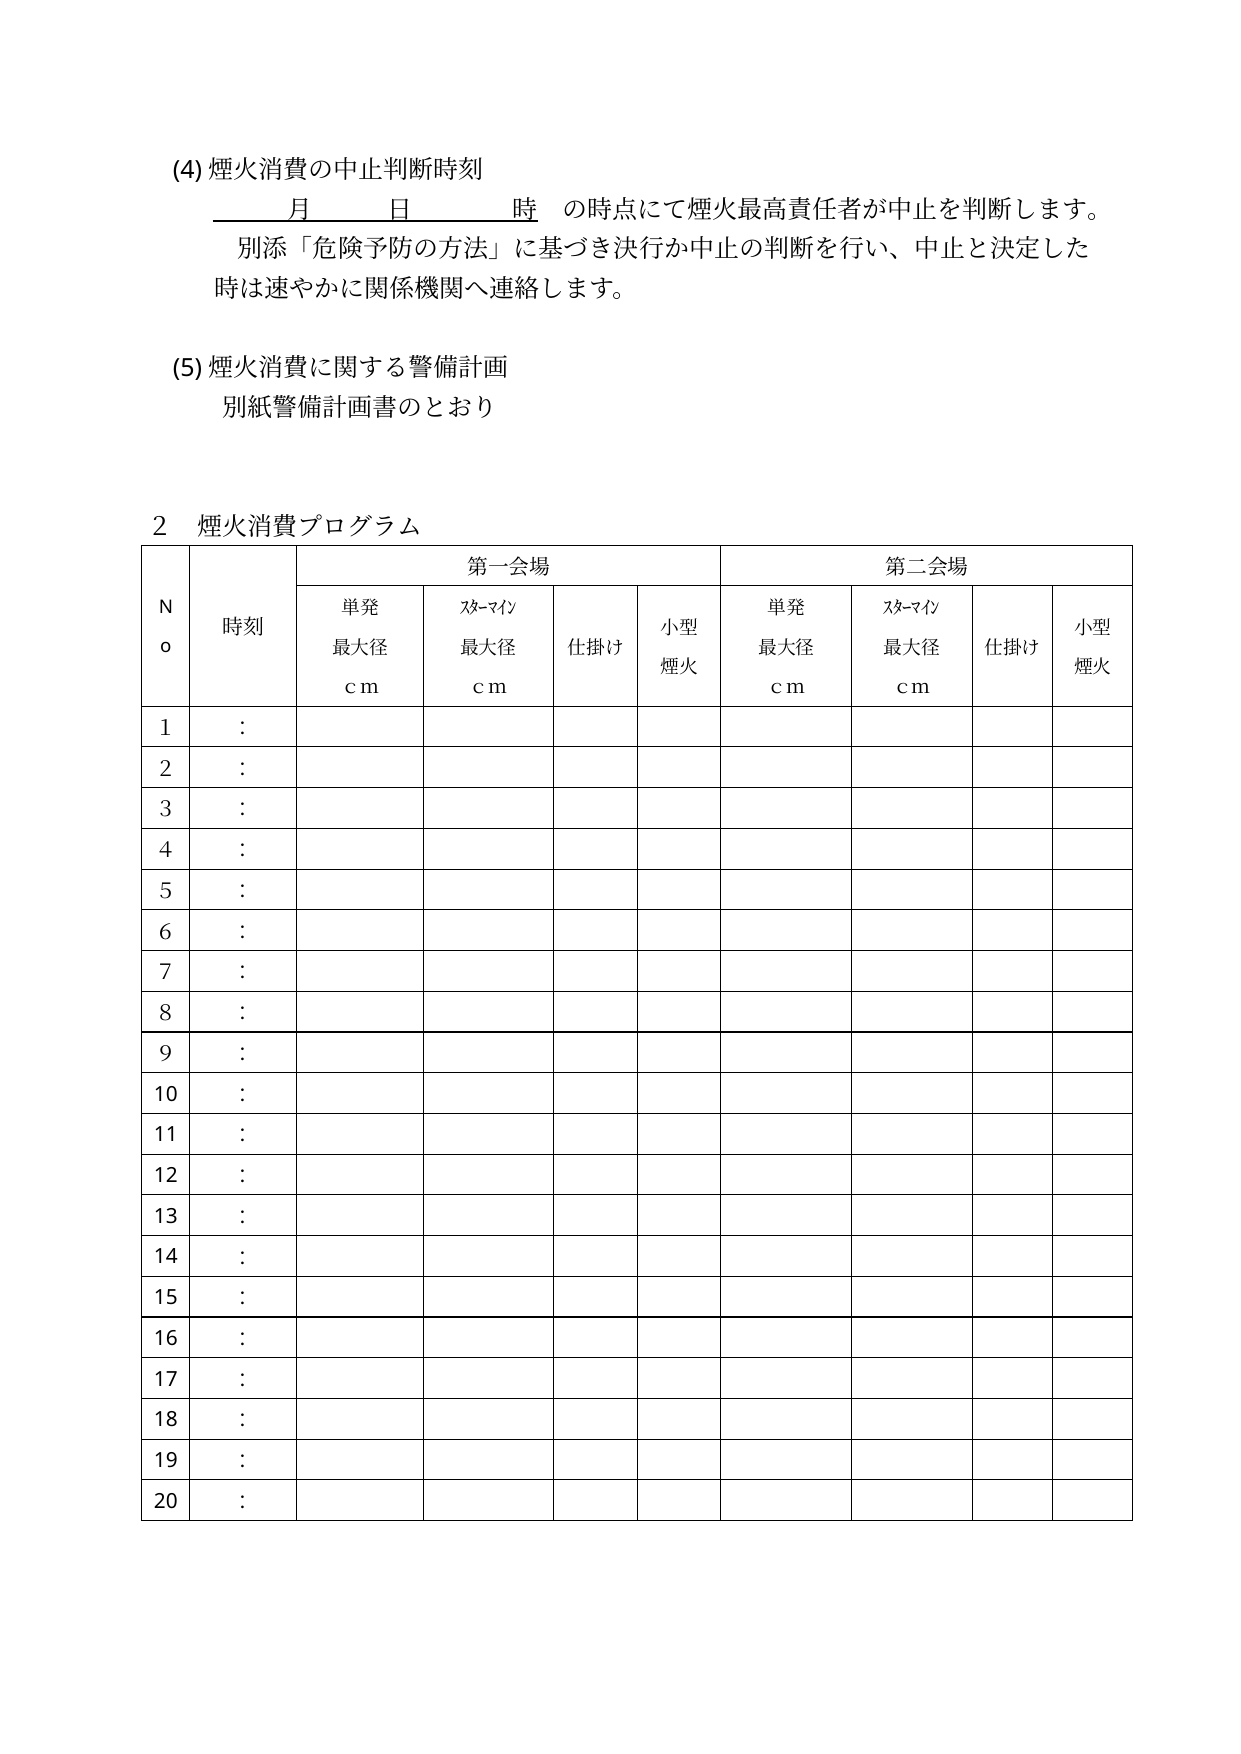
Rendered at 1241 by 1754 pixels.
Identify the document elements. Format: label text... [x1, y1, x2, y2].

table_cell [721, 870, 851, 909]
table_cell [638, 1033, 720, 1072]
table_cell [1053, 910, 1132, 950]
table_cell [973, 1480, 1052, 1520]
table_cell [973, 1155, 1052, 1194]
table_cell [424, 1155, 553, 1194]
table_cell [297, 788, 423, 828]
table_cell 単発 最大径 ｃｍ [297, 586, 423, 706]
table_cell [638, 1440, 720, 1479]
table_cell [297, 747, 423, 787]
table_cell [554, 1195, 637, 1235]
table_cell ： [190, 1318, 296, 1357]
table_cell 仕掛け [554, 586, 637, 706]
table_cell [1053, 1318, 1132, 1357]
table_cell [424, 707, 553, 746]
table_cell [638, 910, 720, 950]
table_cell [721, 1318, 851, 1357]
table_cell ４ [142, 829, 189, 868]
table_cell [297, 1195, 423, 1235]
table_cell [638, 788, 720, 828]
table_cell 11 [142, 1114, 189, 1153]
table_cell [424, 1480, 553, 1520]
table_cell [638, 1236, 720, 1276]
table_cell [424, 1277, 553, 1316]
table_cell [297, 992, 423, 1031]
table_cell [424, 747, 553, 787]
table_cell [852, 1480, 972, 1520]
table_cell ９ [142, 1033, 189, 1072]
table_cell [973, 992, 1052, 1031]
table_cell 単発 最大径 ｃｍ [721, 586, 851, 706]
table_cell [424, 1033, 553, 1072]
table_cell [638, 747, 720, 787]
table_cell [638, 1277, 720, 1316]
table_cell [424, 1114, 553, 1153]
table_cell [424, 1073, 553, 1113]
table_cell [297, 707, 423, 746]
table_header No [142, 546, 189, 706]
table_cell [554, 992, 637, 1031]
table_cell [297, 1033, 423, 1072]
table_cell [973, 951, 1052, 991]
table_cell [973, 1399, 1052, 1439]
table_cell [297, 1236, 423, 1276]
table_cell [973, 707, 1052, 746]
table_cell [297, 1358, 423, 1398]
table_cell [852, 1318, 972, 1357]
table_cell [852, 829, 972, 868]
table_cell ： [190, 870, 296, 909]
table_cell [554, 1236, 637, 1276]
table_cell [638, 992, 720, 1031]
table_cell [554, 1277, 637, 1316]
table_cell [638, 829, 720, 868]
text 別紙警備計画書のとおり [148, 386, 1092, 426]
table_cell [638, 1480, 720, 1520]
table_cell [973, 1073, 1052, 1113]
table_cell [721, 1155, 851, 1194]
table_cell [554, 707, 637, 746]
table_cell [721, 951, 851, 991]
table_cell [297, 910, 423, 950]
table_cell 15 [142, 1277, 189, 1316]
text ２ 煙火消費プログラム [148, 505, 1092, 545]
table_cell [297, 870, 423, 909]
table_cell 仕掛け [973, 586, 1052, 706]
table_cell [638, 707, 720, 746]
table_cell [973, 1236, 1052, 1276]
table_cell [721, 1440, 851, 1479]
table_cell ： [190, 707, 296, 746]
table_cell [424, 910, 553, 950]
table_cell [638, 1155, 720, 1194]
table_cell [721, 1358, 851, 1398]
table_cell [1053, 829, 1132, 868]
table_cell [973, 747, 1052, 787]
table_cell 13 [142, 1195, 189, 1235]
table_cell ： [190, 1155, 296, 1194]
table_cell [424, 1440, 553, 1479]
text (4) 煙火消費の中止判断時刻 [148, 148, 1092, 187]
table_header 時刻 [190, 546, 296, 706]
table_cell [297, 1277, 423, 1316]
table_cell [1053, 1155, 1132, 1194]
table_cell 19 [142, 1440, 189, 1479]
table_cell [973, 1195, 1052, 1235]
table_cell [721, 707, 851, 746]
table_cell [554, 1114, 637, 1153]
table_cell ： [190, 1033, 296, 1072]
table_cell [297, 1318, 423, 1357]
table_cell [638, 1114, 720, 1153]
table_cell [852, 788, 972, 828]
table_cell [852, 992, 972, 1031]
table_cell [721, 992, 851, 1031]
table_cell [554, 829, 637, 868]
table_cell ５ [142, 870, 189, 909]
table_cell [297, 1440, 423, 1479]
table_cell [1053, 1033, 1132, 1072]
table_cell [721, 910, 851, 950]
table_cell [721, 829, 851, 868]
table_cell [424, 1236, 553, 1276]
table_cell [973, 1440, 1052, 1479]
table_cell ： [190, 1114, 296, 1153]
table_cell [852, 1440, 972, 1479]
table_cell [852, 1033, 972, 1072]
table_cell [852, 1399, 972, 1439]
table_cell [852, 1195, 972, 1235]
table_cell [554, 1073, 637, 1113]
table_cell [554, 1440, 637, 1479]
table_cell [973, 829, 1052, 868]
text 別添「危険予防の方法」に基づき決行か中止の判断を行い、中止と決定した時は速やかに関係機関へ連絡します。 [191, 227, 1092, 307]
table_cell [721, 1195, 851, 1235]
table_cell ： [190, 747, 296, 787]
table_cell [721, 1114, 851, 1153]
table_cell ： [190, 1399, 296, 1439]
table_cell [638, 1399, 720, 1439]
table_cell [424, 1399, 553, 1439]
table_cell [638, 1358, 720, 1398]
table_cell 20 [142, 1480, 189, 1520]
table_cell ： [190, 829, 296, 868]
table_cell ｽﾀｰﾏｲﾝ 最大径 ｃｍ [852, 586, 972, 706]
table_cell [554, 1318, 637, 1357]
table_cell [638, 1073, 720, 1113]
table_cell [424, 788, 553, 828]
table_cell ： [190, 1358, 296, 1398]
table_cell [852, 1277, 972, 1316]
table_cell ｽﾀｰﾏｲﾝ 最大径 ｃｍ [424, 586, 553, 706]
table_cell [424, 1358, 553, 1398]
table_cell ： [190, 992, 296, 1031]
table_cell ： [190, 1277, 296, 1316]
table_cell [721, 1033, 851, 1072]
table_cell [852, 747, 972, 787]
table_cell [297, 1114, 423, 1153]
table_cell [1053, 707, 1132, 746]
table_cell [554, 951, 637, 991]
table_cell [852, 1358, 972, 1398]
table_cell [721, 1399, 851, 1439]
table_cell [721, 1236, 851, 1276]
table_cell [721, 747, 851, 787]
table_cell ： [190, 1195, 296, 1235]
table_cell １ [142, 707, 189, 746]
table_cell [424, 992, 553, 1031]
table_cell [554, 1033, 637, 1072]
table_cell [1053, 1114, 1132, 1153]
table_cell [852, 870, 972, 909]
table_cell ７ [142, 951, 189, 991]
table_cell [973, 1277, 1052, 1316]
table_cell [554, 1399, 637, 1439]
table_cell [424, 1195, 553, 1235]
table_cell [852, 1155, 972, 1194]
table_cell [1053, 1236, 1132, 1276]
table_cell ３ [142, 788, 189, 828]
table_cell [973, 1318, 1052, 1357]
table_cell [1053, 1480, 1132, 1520]
table_cell 10 [142, 1073, 189, 1113]
table_cell 小型 煙火 [1053, 586, 1132, 706]
table_cell [638, 870, 720, 909]
table_cell [554, 910, 637, 950]
table_cell ： [190, 788, 296, 828]
table_cell [721, 788, 851, 828]
text (5) 煙火消費に関する警備計画 [148, 346, 1092, 386]
table_cell [1053, 1440, 1132, 1479]
table_cell [852, 951, 972, 991]
table_cell ： [190, 1073, 296, 1113]
table_cell [554, 1155, 637, 1194]
text 月 日 時 の時点にて煙火最高責任者が中止を判断します。 [187, 187, 1092, 227]
table_cell 小型 煙火 [638, 586, 720, 706]
table_cell [424, 829, 553, 868]
table_cell 14 [142, 1236, 189, 1276]
table_cell [554, 1358, 637, 1398]
table_cell [297, 1073, 423, 1113]
table_cell ６ [142, 910, 189, 950]
table_cell [721, 1073, 851, 1113]
table_cell [973, 910, 1052, 950]
table_cell [1053, 1073, 1132, 1113]
table_cell [297, 1155, 423, 1194]
table_cell [297, 829, 423, 868]
table_cell [1053, 951, 1132, 991]
table_cell [1053, 747, 1132, 787]
table_cell [297, 1480, 423, 1520]
table_cell [554, 747, 637, 787]
table_cell [554, 788, 637, 828]
table_cell [638, 1318, 720, 1357]
table_cell [297, 1399, 423, 1439]
table_cell [1053, 1399, 1132, 1439]
table_cell 12 [142, 1155, 189, 1194]
table_cell [1053, 788, 1132, 828]
table_cell [424, 951, 553, 991]
table_cell [721, 1277, 851, 1316]
table_cell [638, 1195, 720, 1235]
table_cell ： [190, 1440, 296, 1479]
table_cell 17 [142, 1358, 189, 1398]
table_header 第二会場 [721, 546, 1132, 585]
table_cell [852, 707, 972, 746]
table_cell 18 [142, 1399, 189, 1439]
table_cell 16 [142, 1318, 189, 1357]
table_cell [554, 1480, 637, 1520]
table_cell [424, 1318, 553, 1357]
table_cell [1053, 1358, 1132, 1398]
table_cell ： [190, 1236, 296, 1276]
table_cell [1053, 992, 1132, 1031]
table_cell [852, 1114, 972, 1153]
table_cell [297, 951, 423, 991]
table_cell [973, 1114, 1052, 1153]
table_cell [1053, 1277, 1132, 1316]
table_cell ： [190, 910, 296, 950]
table_cell [852, 1236, 972, 1276]
table_cell [973, 1033, 1052, 1072]
table_cell ： [190, 1480, 296, 1520]
table_cell [973, 1358, 1052, 1398]
table_cell [638, 951, 720, 991]
table_cell ： [190, 951, 296, 991]
table_cell [424, 870, 553, 909]
table_cell [973, 870, 1052, 909]
table_cell [554, 870, 637, 909]
table_cell [1053, 1195, 1132, 1235]
table_cell ８ [142, 992, 189, 1031]
table_cell [852, 1073, 972, 1113]
table_cell [721, 1480, 851, 1520]
table_cell [1053, 870, 1132, 909]
table_cell [973, 788, 1052, 828]
table_cell ２ [142, 747, 189, 787]
table_cell [852, 910, 972, 950]
table_header 第一会場 [297, 546, 720, 585]
